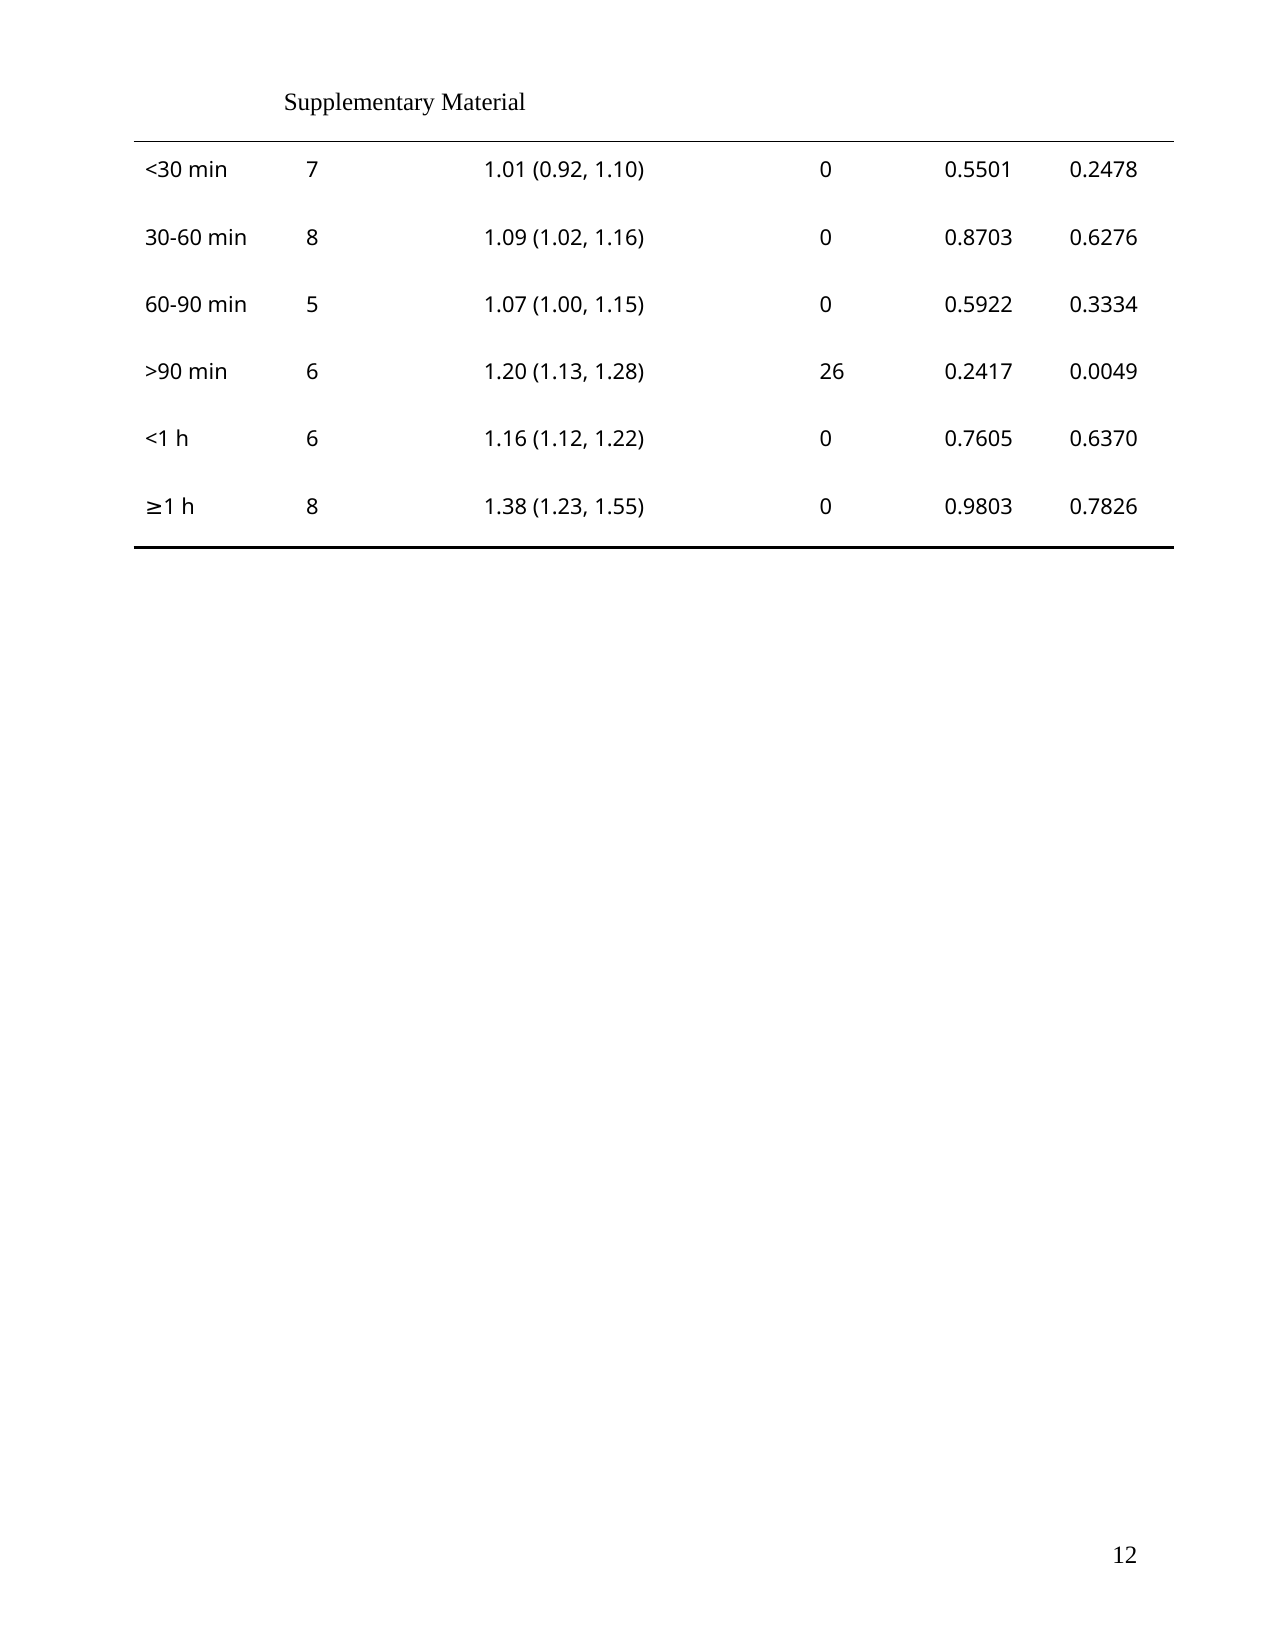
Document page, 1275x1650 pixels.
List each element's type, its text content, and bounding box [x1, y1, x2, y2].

table_cell 1.09 (1.02, 1.16) [472, 209, 808, 276]
table_cell ≥1 h [134, 478, 294, 546]
table_cell 30-60 min [134, 209, 294, 276]
table_cell 0.3334 [1058, 276, 1174, 344]
table_cell 6 [295, 411, 472, 478]
table_cell 0.0049 [1058, 344, 1174, 411]
table_cell 1.16 (1.12, 1.22) [472, 411, 808, 478]
table_cell 0.9803 [933, 478, 1058, 546]
table_cell 0.2417 [933, 344, 1058, 411]
table_cell 6 [295, 344, 472, 411]
table_cell 0.8703 [933, 209, 1058, 276]
table_cell 0.2478 [1058, 142, 1174, 209]
table_cell 0.7605 [933, 411, 1058, 478]
table_cell <1 h [134, 411, 294, 478]
table_cell 0 [808, 142, 933, 209]
table_cell 1.01 (0.92, 1.10) [472, 142, 808, 209]
table_cell 1.38 (1.23, 1.55) [472, 478, 808, 546]
table_cell 8 [295, 478, 472, 546]
table_cell 1.20 (1.13, 1.28) [472, 344, 808, 411]
table_cell 26 [808, 344, 933, 411]
table_cell 0.7826 [1058, 478, 1174, 546]
table_cell 5 [295, 276, 472, 344]
table_cell 0 [808, 209, 933, 276]
table_cell 0 [808, 276, 933, 344]
table_cell 0.6276 [1058, 209, 1174, 276]
table_cell 1.07 (1.00, 1.15) [472, 276, 808, 344]
table_cell 8 [295, 209, 472, 276]
table_cell 0.6370 [1058, 411, 1174, 478]
table_cell 60-90 min [134, 276, 294, 344]
table_cell >90 min [134, 344, 294, 411]
table_cell 0 [808, 411, 933, 478]
table_cell 0.5501 [933, 142, 1058, 209]
table_cell 0 [808, 478, 933, 546]
table_cell 7 [295, 142, 472, 209]
table_cell <30 min [134, 142, 294, 209]
table_cell 0.5922 [933, 276, 1058, 344]
